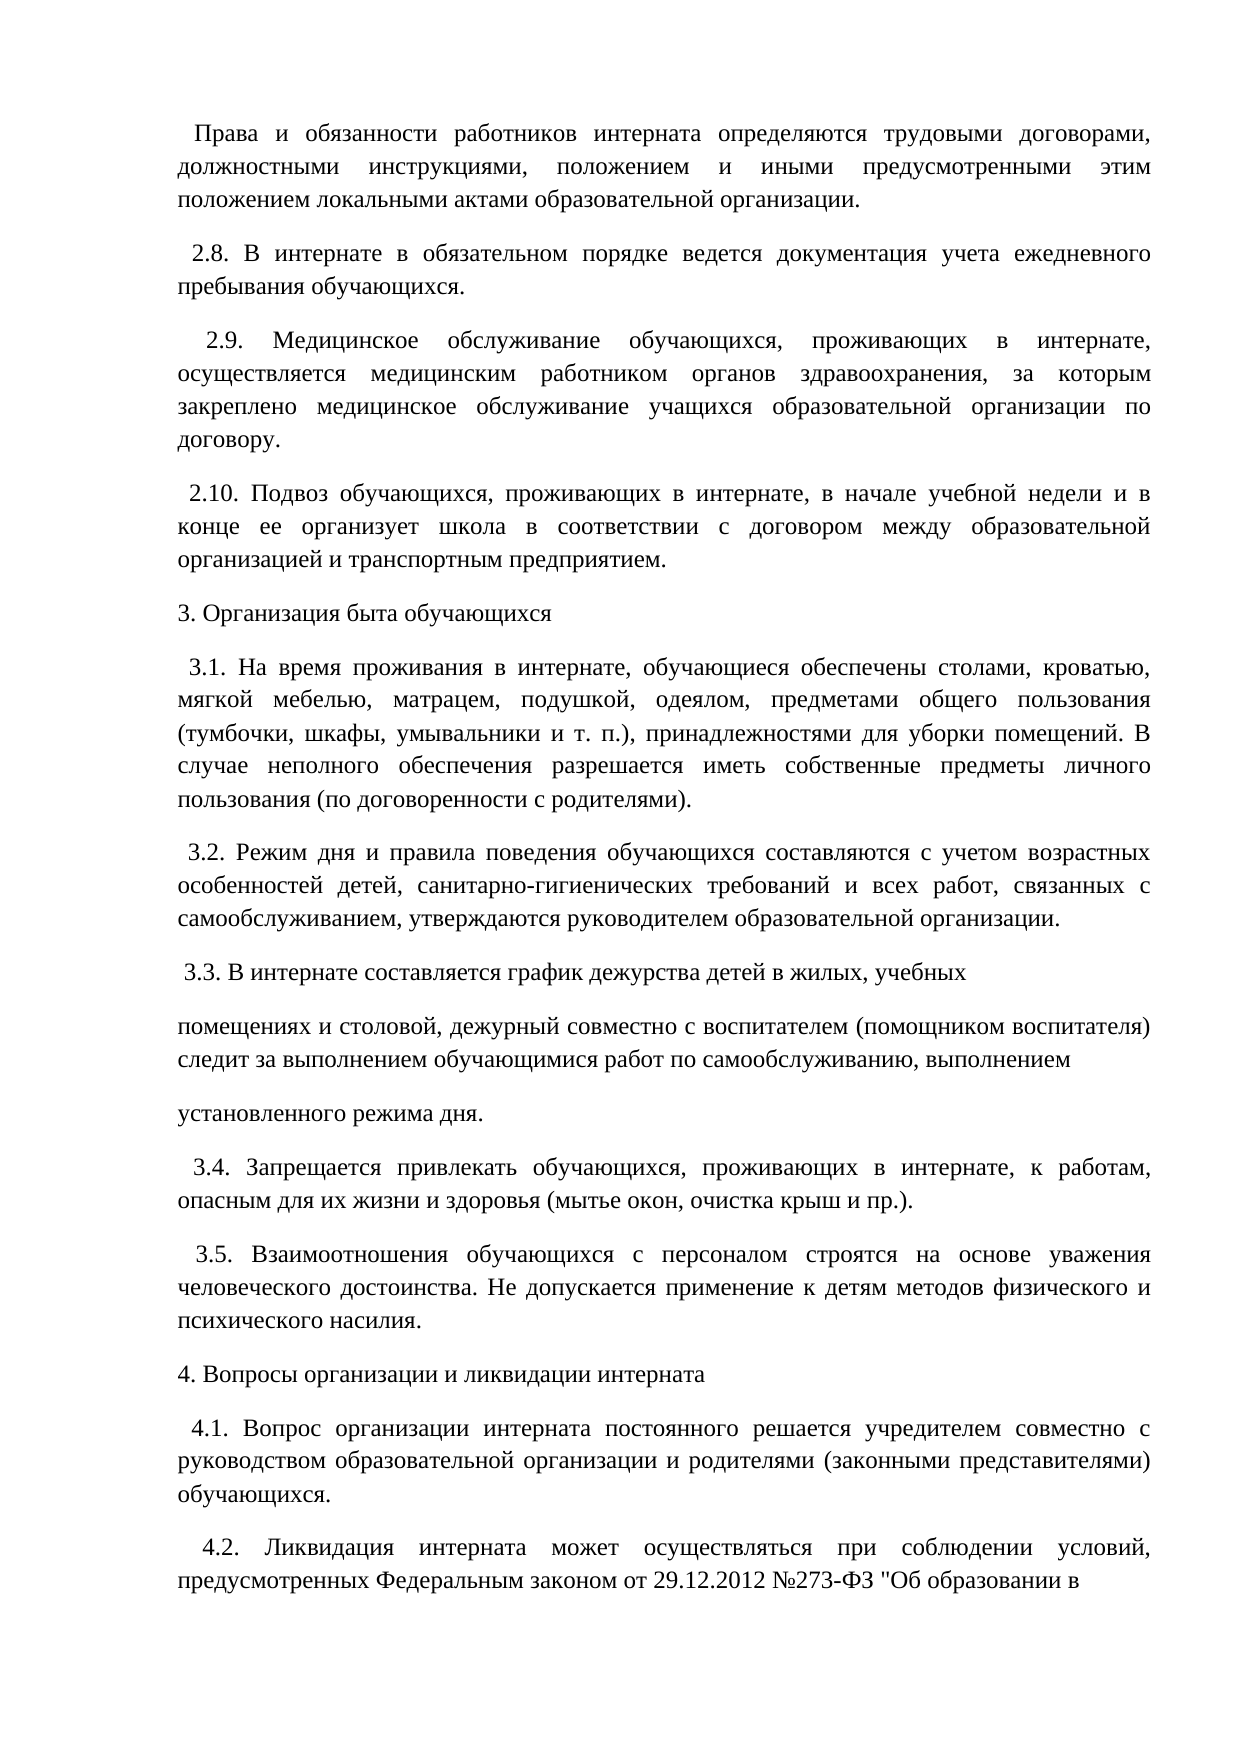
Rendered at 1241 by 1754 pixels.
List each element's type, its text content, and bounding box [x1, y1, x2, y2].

text 4.2. Ликвидация интерната может осуществляться при соблюдении условий, предусмотренных Федеральным законом от 29.12.2012 №273-ФЗ "Об образовании в [177, 1532, 1152, 1594]
text 4. Вопросы организации и ликвидации интерната [177, 1359, 1152, 1387]
text 2.9. Медицинское обслуживание обучающихся, проживающих в интернате, осуществляется медицинским работником органов здравоохранения, за которым закреплено медицинское обслуживание учащихся образовательной организации по договору. [177, 325, 1152, 453]
text Права и обязанности работников интерната определяются трудовыми договорами, должностными инструкциями, положением и иными предусмотренными этим положением локальными актами образовательной организации. [177, 118, 1152, 213]
text 2.8. В интернате в обязательном порядке ведется документация учета ежедневного пребывания обучающихся. [177, 238, 1152, 300]
text помещениях и столовой, дежурный совместно с воспитателем (помощником воспитателя) следит за выполнением обучающимися работ по самообслуживанию, выполнением [177, 1011, 1152, 1073]
text 3.3. В интернате составляется график дежурства детей в жилых, учебных [177, 957, 1152, 986]
text 3.1. На время проживания в интернате, обучающиеся обеспечены столами, кроватью, мягкой мебелью, матрацем, подушкой, одеялом, предметами общего пользования (тумбочки, шкафы, умывальники и т. п.), принадлежностями для уборки помещений. В случае неполного обеспечения разрешается иметь собственные предметы личного пользования (по договоренности с родителями). [177, 652, 1152, 812]
text 2.10. Подвоз обучающихся, проживающих в интернате, в начале учебной недели и в конце ее организует школа в соответствии с договором между образовательной организацией и транспортным предприятием. [177, 478, 1152, 573]
text 3.4. Запрещается привлекать обучающихся, проживающих в интернате, к работам, опасным для их жизни и здоровья (мытье окон, очистка крыш и пр.). [177, 1152, 1152, 1214]
text 4.1. Вопрос организации интерната постоянного решается учредителем совместно с руководством образовательной организации и родителями (законными представителями) обучающихся. [177, 1413, 1152, 1507]
text 3.2. Режим дня и правила поведения обучающихся составляются с учетом возрастных особенностей детей, санитарно-гигиенических требований и всех работ, связанных с самообслуживанием, утверждаются руководителем образовательной организации. [177, 837, 1152, 932]
text установленного режима дня. [177, 1098, 1152, 1127]
text 3.5. Взаимоотношения обучающихся с персоналом строятся на основе уважения человеческого достоинства. Не допускается применение к детям методов физического и психического насилия. [177, 1239, 1152, 1334]
text 3. Организация быта обучающихся [177, 598, 1152, 626]
